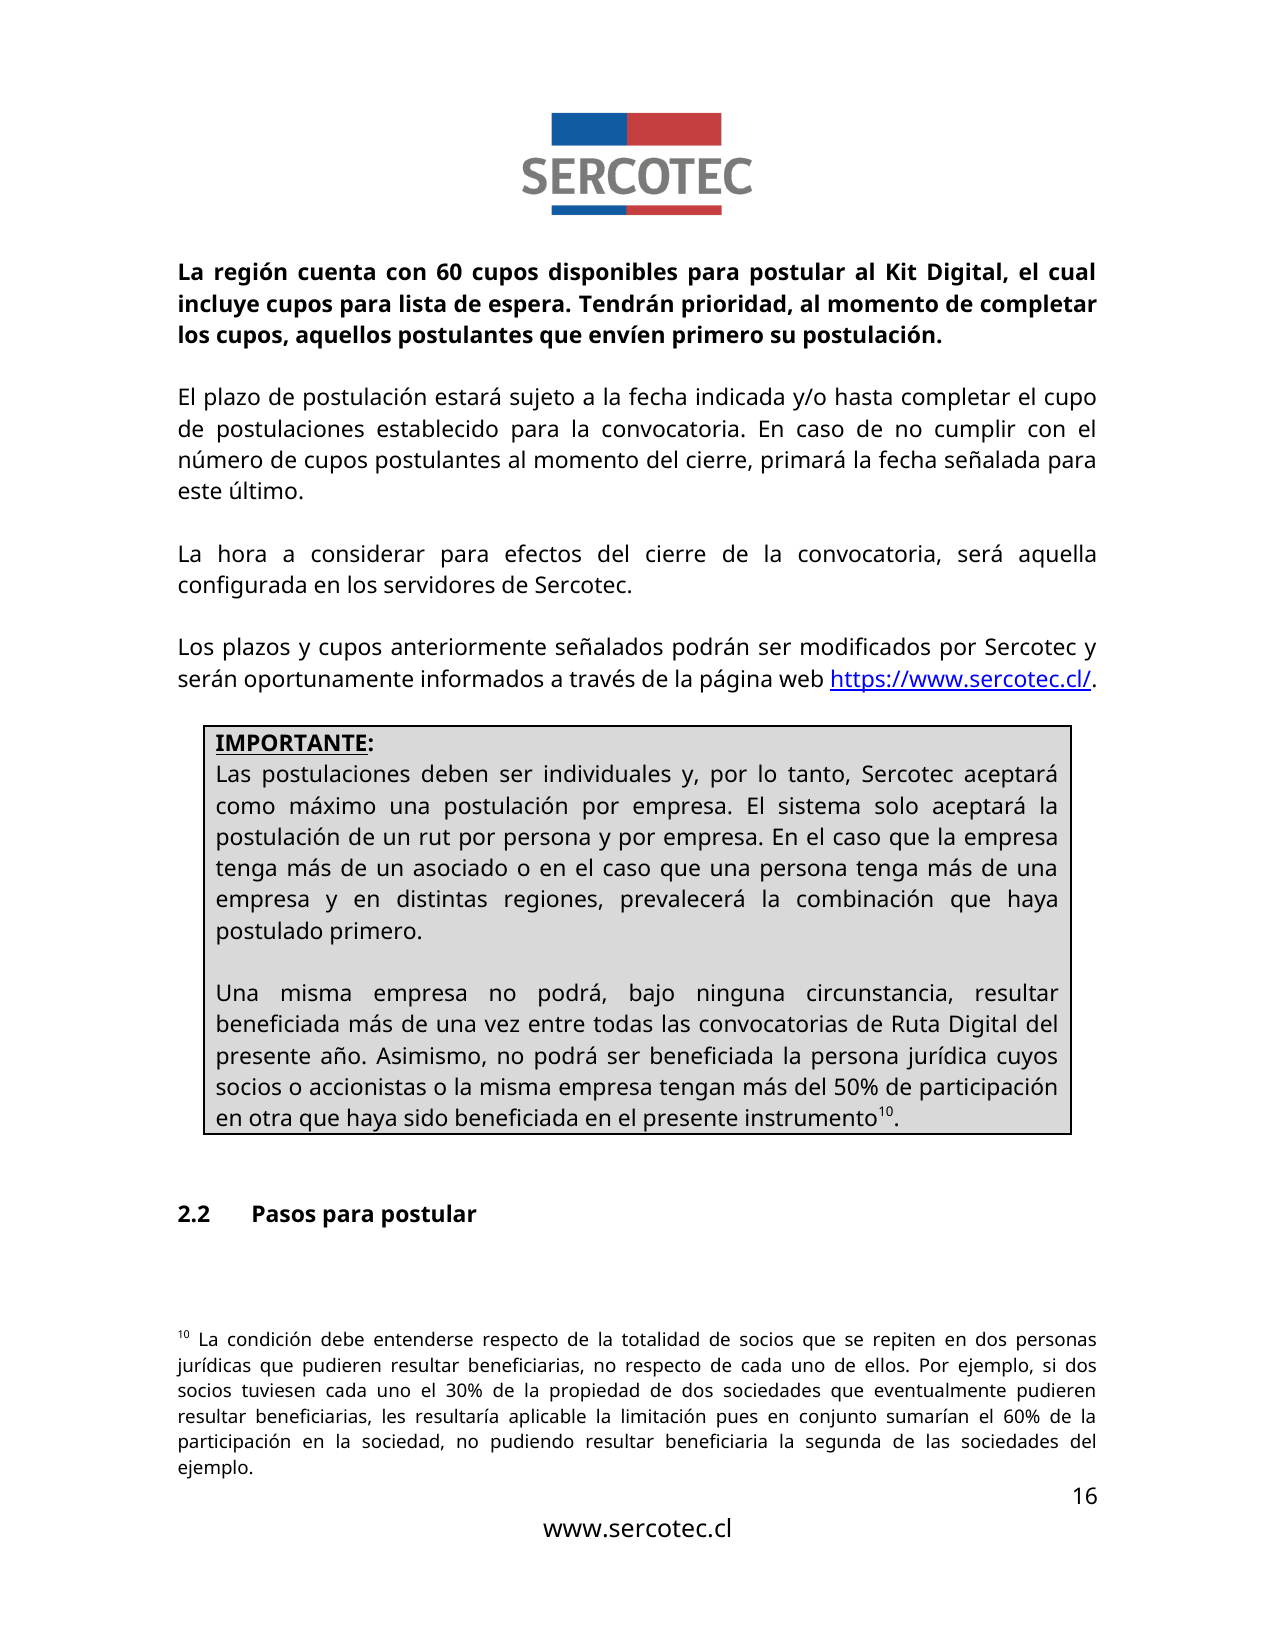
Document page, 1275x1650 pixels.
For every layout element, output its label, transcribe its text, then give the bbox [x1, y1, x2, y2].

text El plazo de postulación estará sujeto a la fecha indicada y/o hasta completar el cupo de postulaciones establecido para la convocatoria. En caso de no cumplir con el número de cupos postulantes al momento del cierre, primará la fecha señalada para este último. [177, 381, 1098, 506]
table_header IMPORTANTE: Las postulaciones deben ser individuales y, por lo tanto, Sercotec aceptará como máximo una postulación por empresa. El sistema solo aceptará la postulación de un rut por persona y por empresa. En el caso que la empresa tenga más de un asociado o en el caso que una persona tenga más de una empresa y en distintas regiones, prevalecerá la combinación que haya postulado primero. Una misma empresa no podrá, bajo ninguna circunstancia, resultar beneficiada más de una vez entre todas las convocatorias de Ruta Digital del presente año. Asimismo, no podrá ser beneficiada la persona jurídica cuyos socios o accionistas o la misma empresa tengan más del 50% de participación en otra que haya sido beneficiada en el presente instrumento. [205, 727, 1070, 1133]
text La hora a considerar para efectos del cierre de la convocatoria, será aquella configurada en los servidores de Sercotec. [177, 537, 1098, 600]
text La región cuenta con 60 cupos disponibles para postular al Kit Digital, el cual incluye cupos para lista de espera. Tendrán prioridad, al momento de completar los cupos, aquellos postulantes que envíen primero su postulación. [177, 256, 1098, 350]
text Los plazos y cupos anteriormente señalados podrán ser modificados por Sercotec y serán oportunamente informados a través de la página web https://www.sercotec.cl/. [177, 631, 1098, 694]
picture [512, 105, 763, 225]
text 2.2 Pasos para postular [177, 1198, 1098, 1229]
